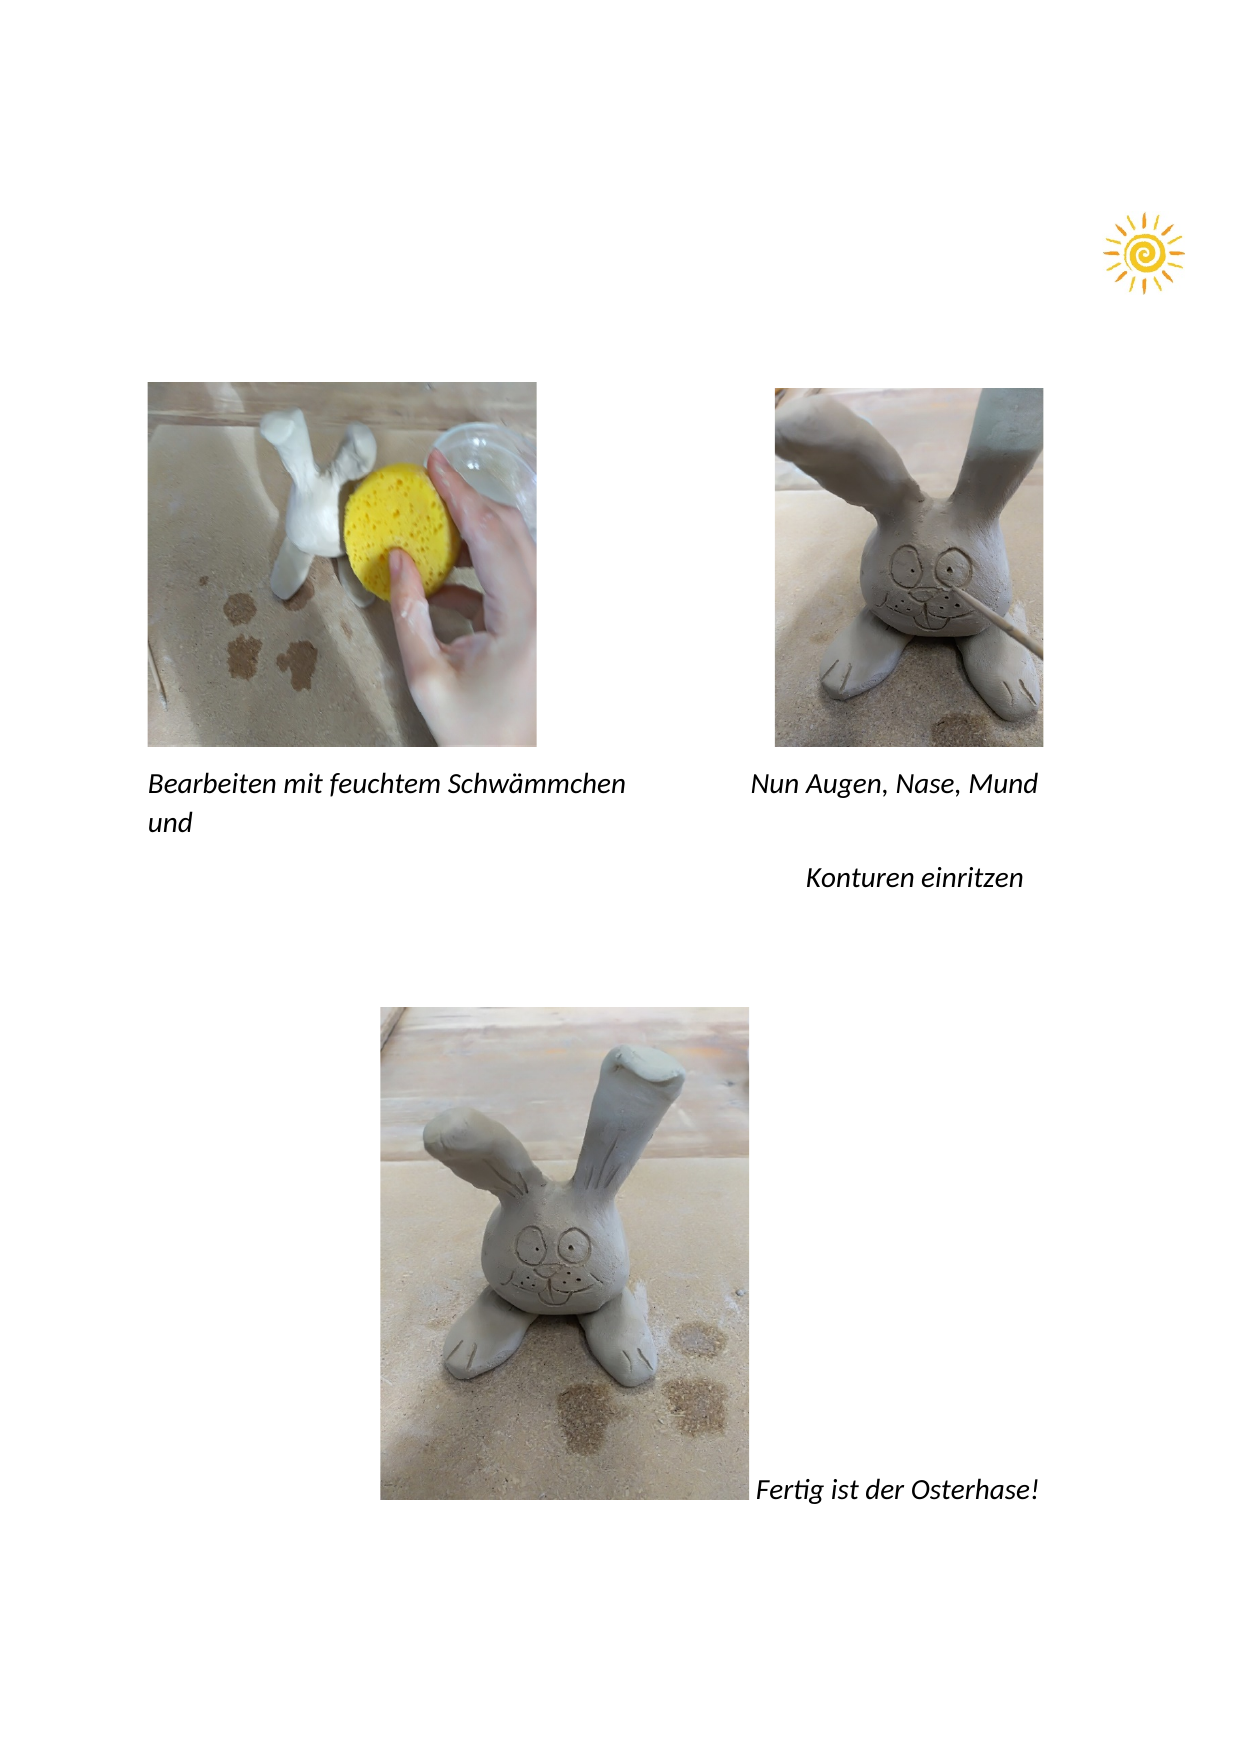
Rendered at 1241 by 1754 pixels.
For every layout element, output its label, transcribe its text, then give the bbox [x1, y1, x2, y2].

picture [774, 388, 1044, 747]
picture [147, 382, 537, 747]
text Konturen einritzen [148, 859, 1093, 894]
picture [1102, 211, 1186, 295]
text Bearbeiten mit feuchtem Schwämmchen Nun Augen, Nase, Mund und [148, 765, 1093, 839]
picture [380, 1007, 750, 1500]
